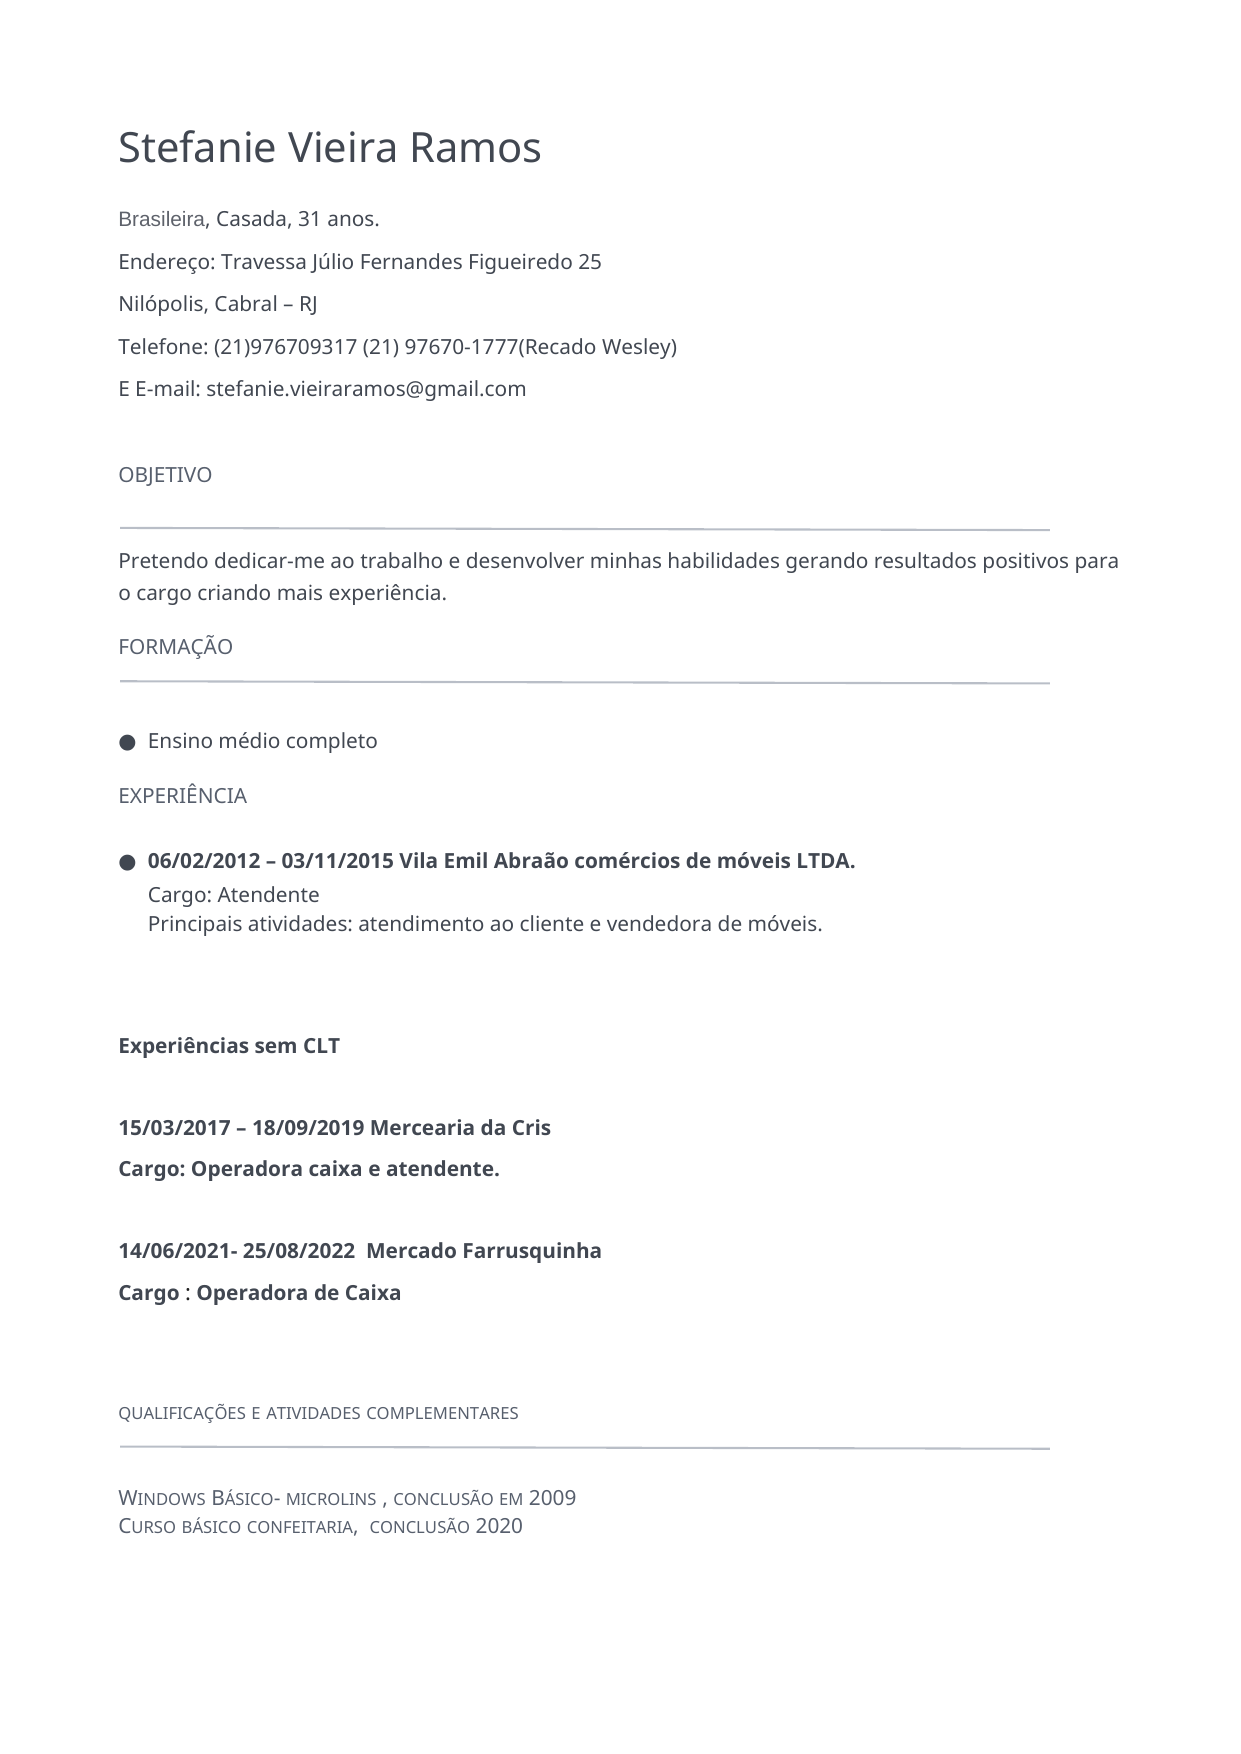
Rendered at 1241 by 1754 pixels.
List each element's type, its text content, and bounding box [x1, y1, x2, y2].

text Cargo : Operadora de Caixa [118, 1277, 185, 1307]
text Nilópolis, Cabral – RJ Telefone: (21)976709317 (21) 97670-1777(Recado Wesley) [118, 289, 1122, 360]
text qualificações e atividades complementares [118, 1397, 1122, 1426]
text Cargo : Operadora de Caixa [191, 1277, 1122, 1307]
text OBJETIVO [118, 461, 1122, 489]
text E E-mail: stefanie.vieiraramos@gmail.com [118, 374, 1122, 436]
text Stefanie Vieira Ramos [118, 118, 1122, 175]
text Brasileira, Casada, 31 anos. Endereço: Travessa Júlio Fernandes Figueiredo 25 [118, 204, 1122, 275]
list Ensino médio completo [118, 717, 1122, 760]
text Experiências sem CLT [118, 1032, 1122, 1060]
text Curso básico confeitaria, conclusão 2020 [118, 1511, 1122, 1539]
text FORMAÇÃO [118, 632, 1122, 660]
text Pretendo dedicar-me ao trabalho e desenvolver minhas habilidades gerando resultados positivos para o cargo criando mais experiência. [118, 546, 1122, 607]
text Windows Básico- microlins , conclusão em 2009 [118, 1483, 1122, 1511]
text 14/06/2021- 25/08/2022 Mercado Farrusquinha [118, 1236, 1122, 1265]
text 15/03/2017 – 18/09/2019 Mercearia da Cris [118, 1113, 1122, 1142]
text Cargo: Operadora caixa e atendente. [118, 1154, 1122, 1183]
text EXPERIÊNCIA [118, 781, 1122, 809]
list 06/02/2012 – 03/11/2015 Vila Emil Abraão comércios de móveis LTDA. Cargo: Atendente Principais atividades: atendimento ao cliente e vendedora de móveis. [118, 838, 1122, 937]
